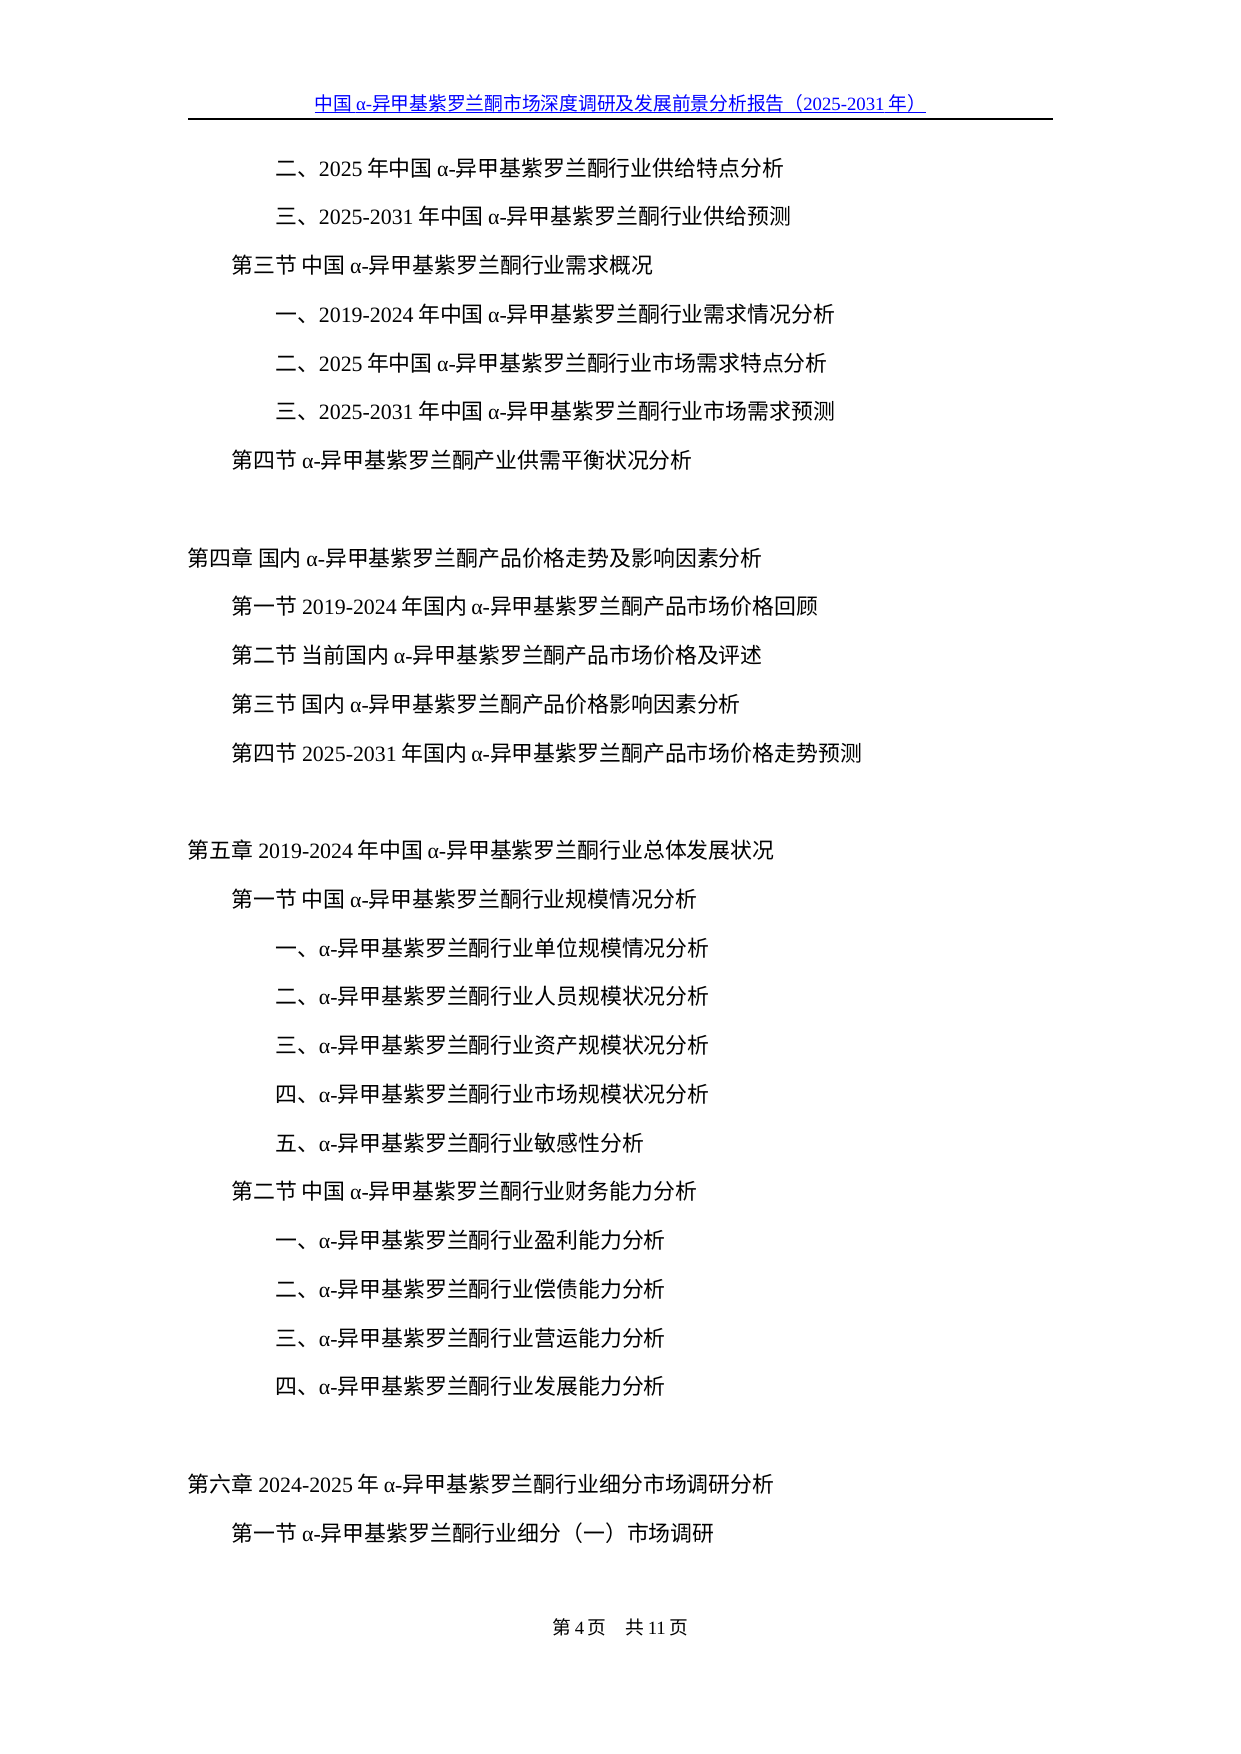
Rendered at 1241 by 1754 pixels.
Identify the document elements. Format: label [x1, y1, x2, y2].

text [187, 150, 1053, 1548]
